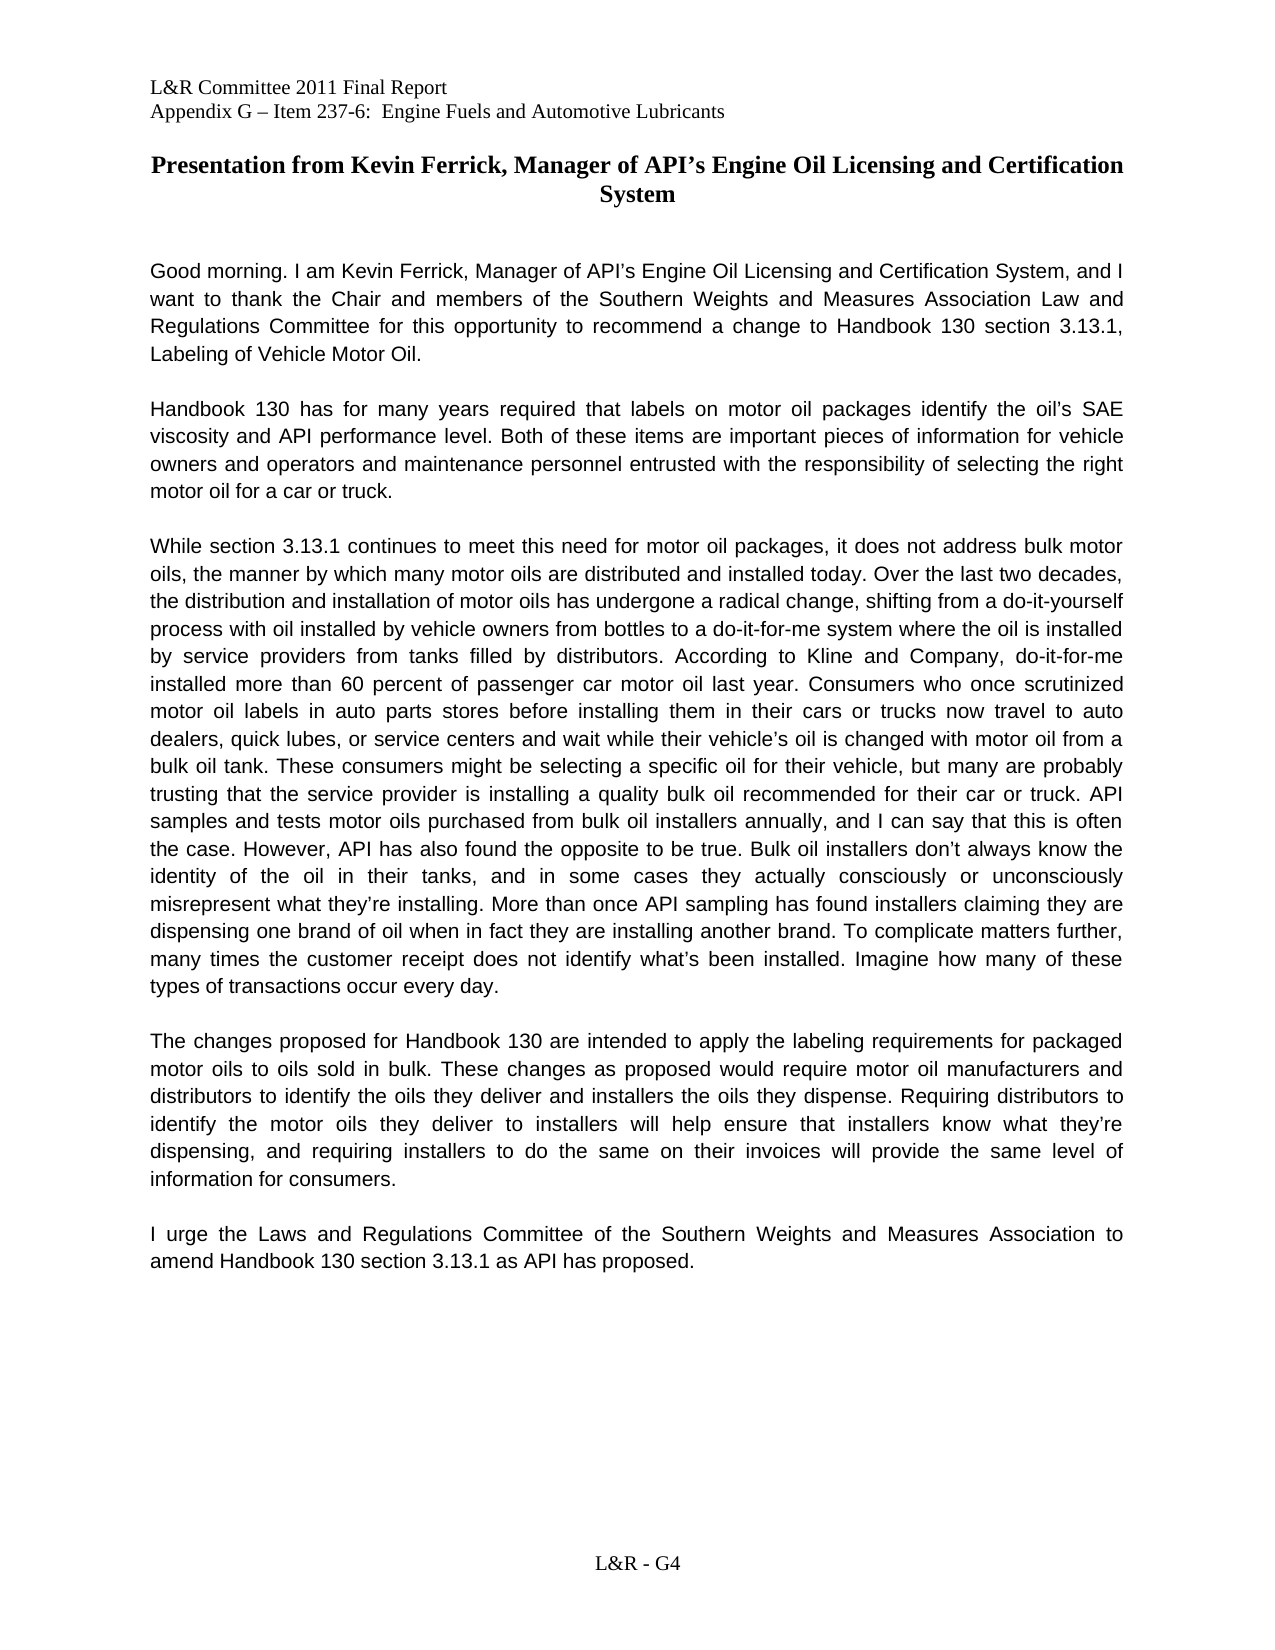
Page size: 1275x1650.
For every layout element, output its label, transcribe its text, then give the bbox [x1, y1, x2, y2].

text The changes proposed for Handbook 130 are intended to apply the labeling requirements for packaged motor oils to oils sold in bulk. These changes as proposed would require motor oil manufacturers and distributors to identify the oils they deliver and installers the oils they dispense. Requiring distributors to identify the motor oils they deliver to installers will help ensure that installers know what they’re dispensing, and requiring installers to do the same on their invoices will provide the same level of information for consumers. [150, 1029, 1125, 1191]
text Presentation from Kevin Ferrick, Manager of API’s Engine Oil Licensing and Certification System [150, 150, 1125, 207]
text I urge the Laws and Regulations Committee of the Southern Weights and Measures Association to amend Handbook 130 section 3.13.1 as API has proposed. [150, 1222, 1125, 1273]
text Handbook 130 has for many years required that labels on motor oil packages identify the oil’s SAE viscosity and API performance level. Both of these items are important pieces of information for vehicle owners and operators and maintenance personnel entrusted with the responsibility of selecting the right motor oil for a car or truck. [150, 397, 1125, 503]
text Good morning. I am Kevin Ferrick, Manager of API’s Engine Oil Licensing and Certification System, and I want to thank the Chair and members of the Southern Weights and Measures Association Law and Regulations Committee for this opportunity to recommend a change to Handbook 130 section 3.13.1, Labeling of Vehicle Motor Oil. [150, 259, 1125, 366]
text While section 3.13.1 continues to meet this need for motor oil packages, it does not address bulk motor oils, the manner by which many motor oils are distributed and installed today. Over the last two decades, the distribution and installation of motor oils has undergone a radical change, shifting from a do-it-yourself process with oil installed by vehicle owners from bottles to a do-it-for-me system where the oil is installed by service providers from tanks filled by distributors. According to Kline and Company, do-it-for-me installed more than 60 percent of passenger car motor oil last year. Consumers who once scrutinized motor oil labels in auto parts stores before installing them in their cars or trucks now travel to auto dealers, quick lubes, or service centers and wait while their vehicle’s oil is changed with motor oil from a bulk oil tank. These consumers might be selecting a specific oil for their vehicle, but many are probably trusting that the service provider is installing a quality bulk oil recommended for their car or truck. API samples and tests motor oils purchased from bulk oil installers annually, and I can say that this is often the case. However, API has also found the opposite to be true. Bulk oil installers don’t always know the identity of the oil in their tanks, and in some cases they actually consciously or unconsciously misrepresent what they’re installing. More than once API sampling has found installers claiming they are dispensing one brand of oil when in fact they are installing another brand. To complicate matters further, many times the customer receipt does not identify what’s been installed. Imagine how many of these types of transactions occur every day. [150, 534, 1125, 998]
